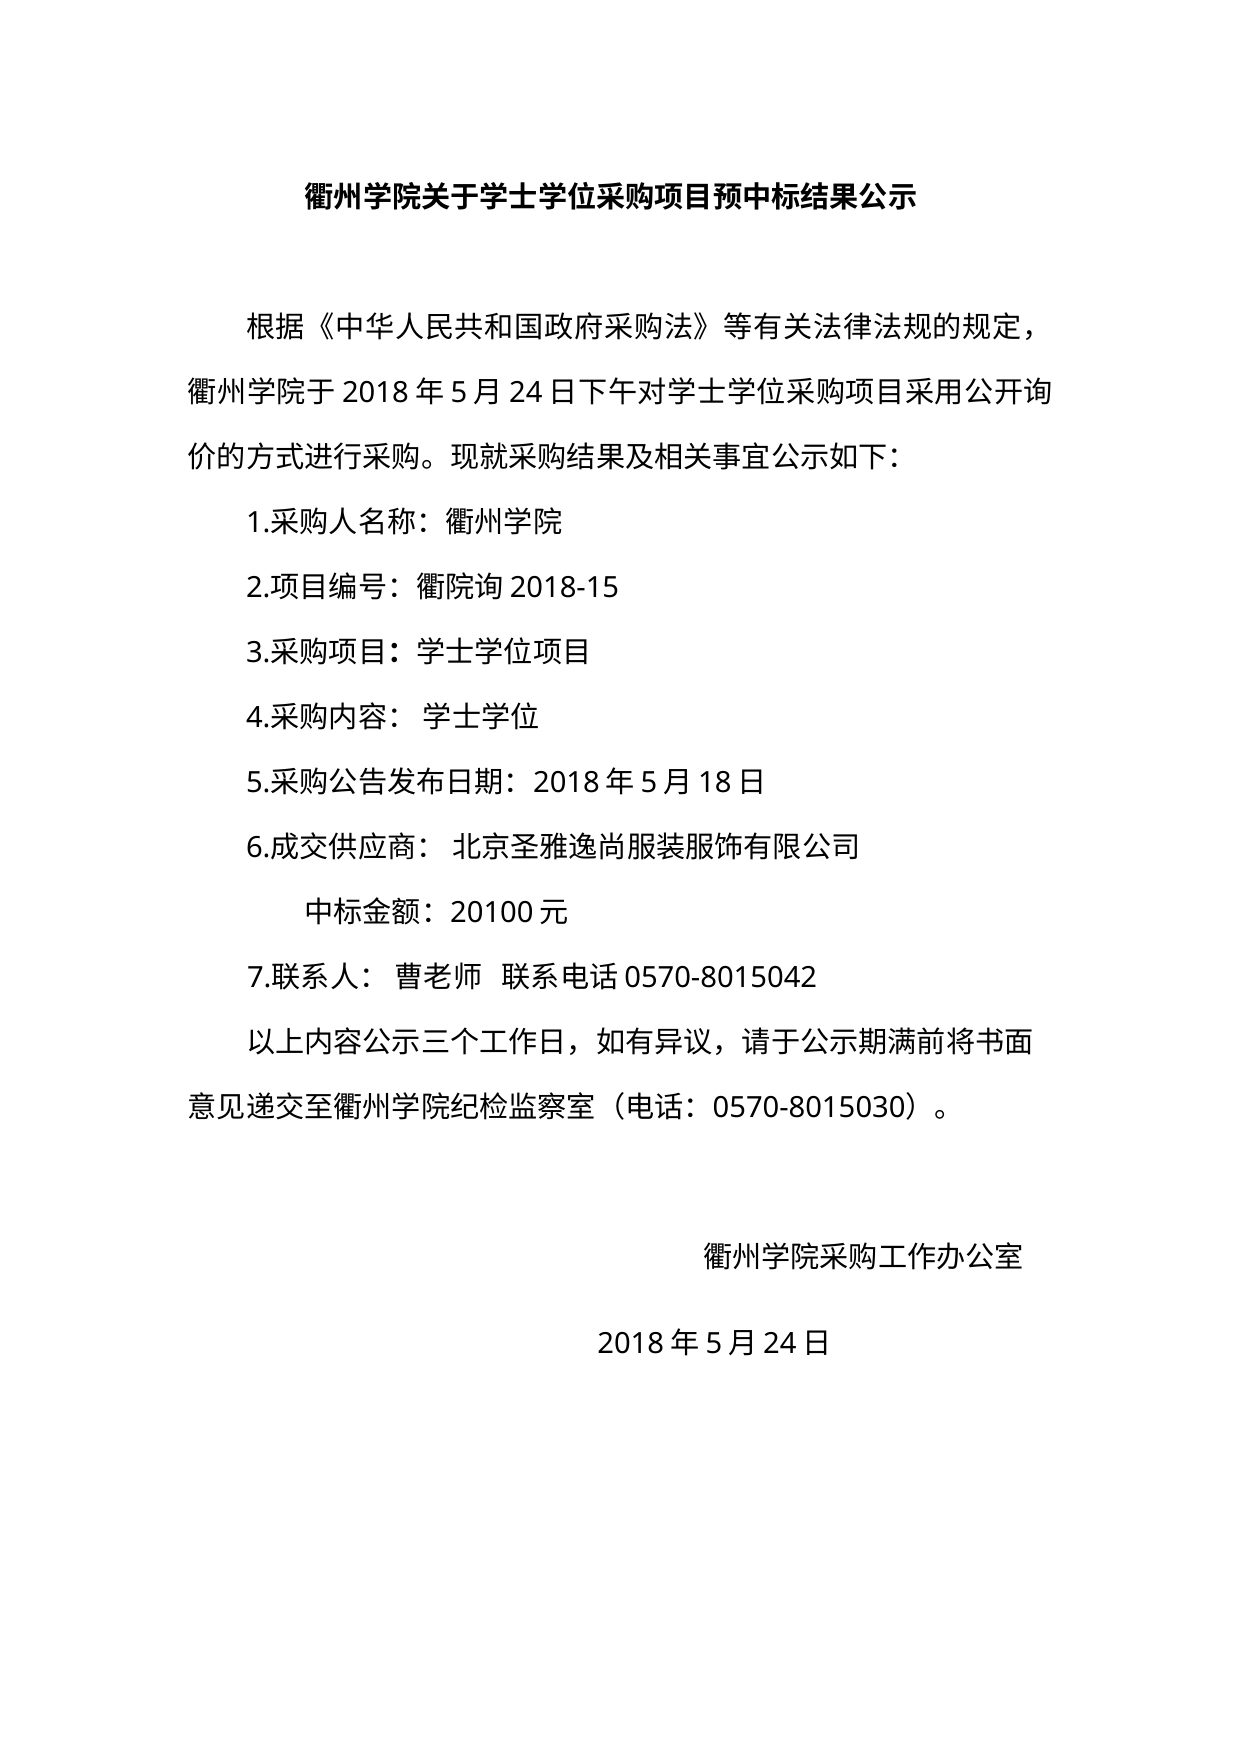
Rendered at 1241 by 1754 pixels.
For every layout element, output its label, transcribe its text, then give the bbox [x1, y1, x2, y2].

text 以上内容公示三个工作日，如有异议，请于公示期满前将书面意见递交至衢州学院纪检监察室（电话：0570-8015030）。 [187, 1007, 1053, 1137]
text 7.联系人： 曹老师 联系电话0570-8015042 [187, 942, 1053, 1007]
text 中标金额：20100元 [187, 877, 1053, 942]
text 2018年5月24日 [187, 1308, 940, 1373]
text 5.采购公告发布日期：2018年5月18日 [187, 747, 1053, 812]
text 根据《中华人民共和国政府采购法》等有关法律法规的规定，衢州学院于2018年5月24日下午对学士学位采购项目采用公开询价的方式进行采购。现就采购结果及相关事宜公示如下： [187, 292, 1053, 487]
text 3.采购项目：学士学位项目 [187, 617, 1053, 682]
text 6.成交供应商： 北京圣雅逸尚服装服饰有限公司 [187, 812, 1053, 877]
text 1.采购人名称：衢州学院 [187, 487, 1053, 552]
text 2.项目编号：衢院询2018-15 [187, 552, 1053, 617]
text 衢州学院关于学士学位采购项目预中标结果公示 [187, 162, 1053, 227]
text 衢州学院采购工作办公室 [187, 1222, 1023, 1287]
text 4.采购内容： 学士学位 [187, 682, 1053, 747]
